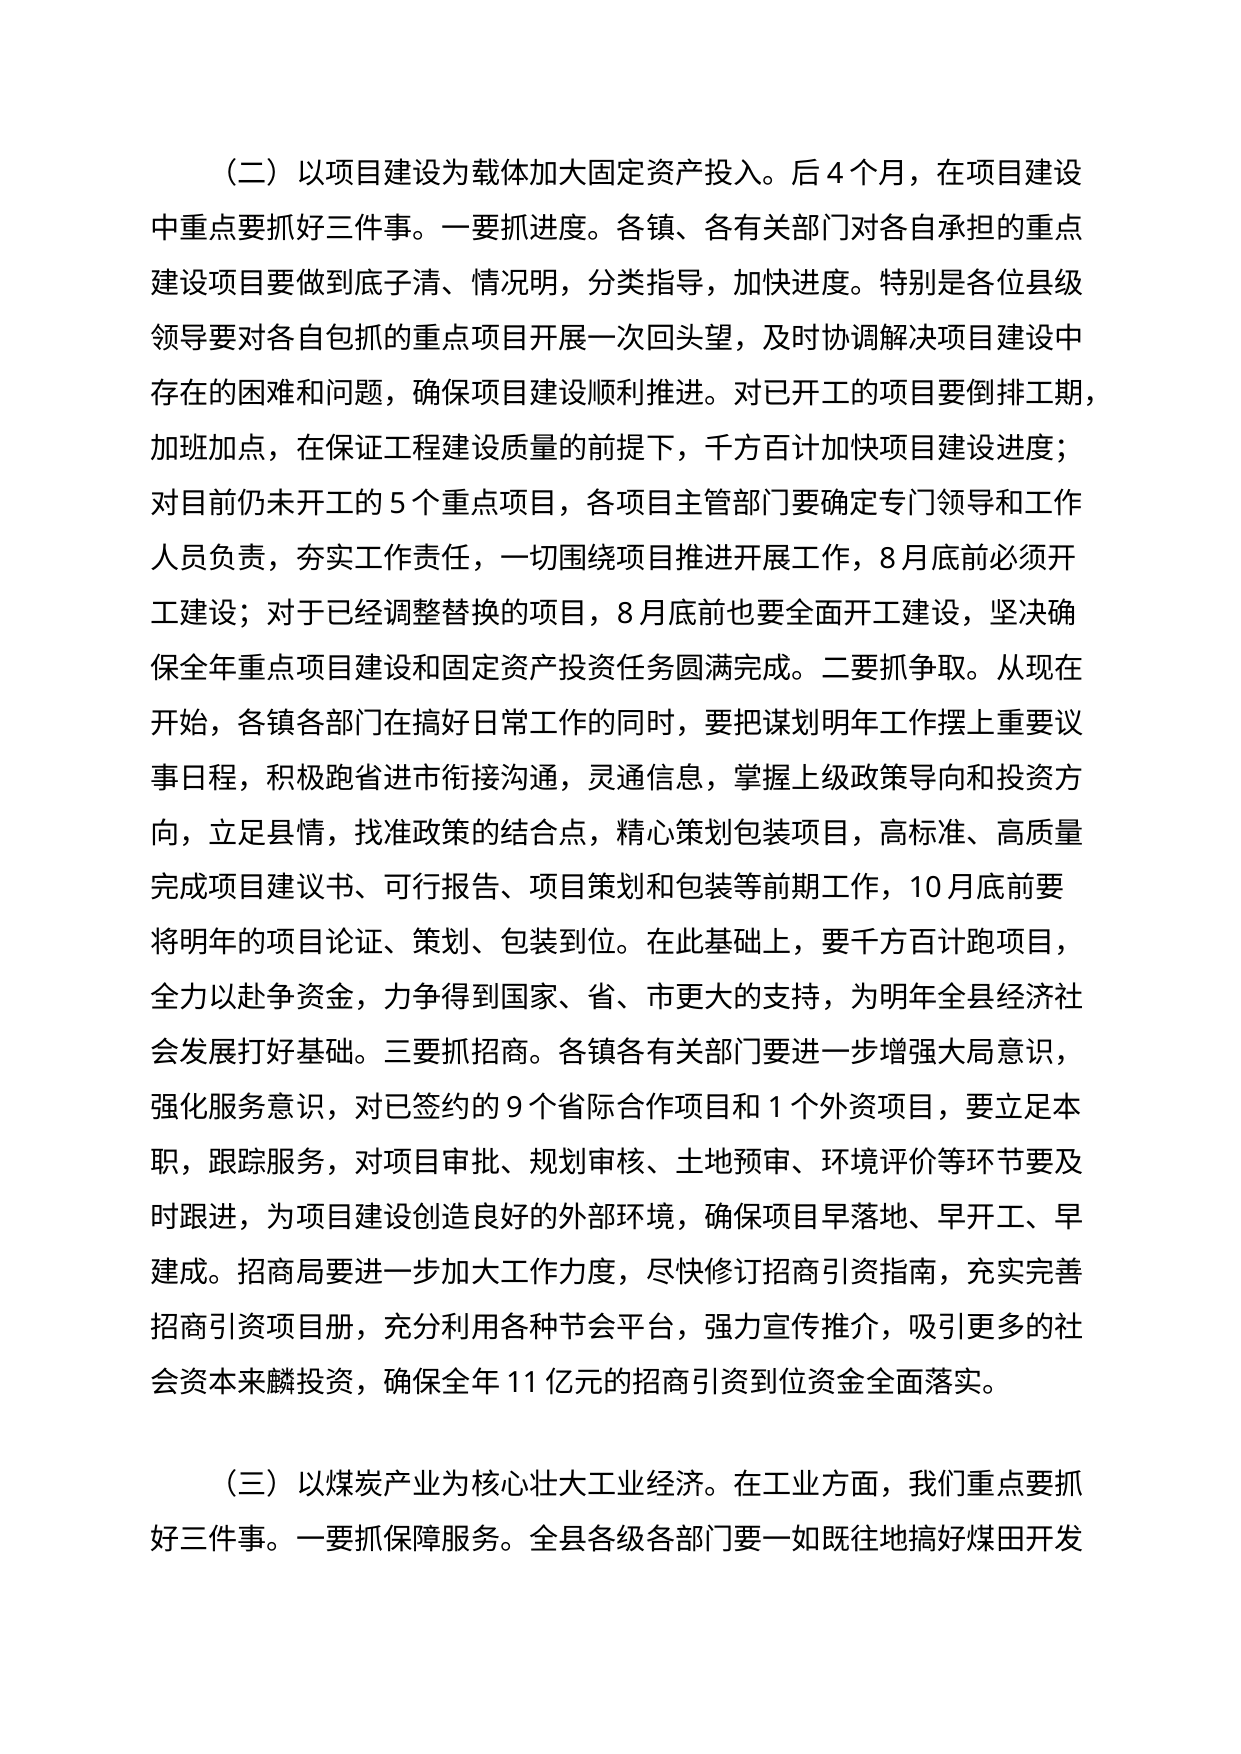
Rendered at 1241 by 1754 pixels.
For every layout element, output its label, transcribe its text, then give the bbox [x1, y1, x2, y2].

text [150, 1460, 1090, 1557]
text （二）以项目建设为载体加大固定资产投入。后4个月，在项目建设中重点要抓好三件事。一要抓进度。各镇、各有关部门对各自承担的重点建设项目要做到底子清、情况明，分类指导，加快进度。特别是各位县级领导要对各自包抓的重点项目开展一次回头望，及时协调解决项目建设中存在的困难和问题，确保项目建设顺利推进。对已开工的项目要倒排工期，加班加点，在保证工程建设质量的前提下，千方百计加快项目建设进度；对目前仍未开工的5个重点项目，各项目主管部门要确定专门领导和工作人员负责，夯实工作责任，一切围绕项目推进开展工作，8月底前必须开工建设；对于已经调整替换的项目，8月底前也要全面开工建设，坚决确保全年重点项目建设和固定资产投资任务圆满完成。二要抓争取。从现在开始，各镇各部门在搞好日常工作的同时，要把谋划明年工作摆上重要议事日程，积极跑省进市衔接沟通，灵通信息，掌握上级政策导向和投资方向，立足县情，找准政策的结合点，精心策划包装项目，高标准、高质量完成项目建议书、可行报告、项目策划和包装等前期工作，10月底前要将明年的项目论证、策划、包装到位。在此基础上，要千方百计跑项目，全力以赴争资金，力争得到国家、省、市更大的支持，为明年全县经济社会发展打好基础。三要抓招商。各镇各有关部门要进一步增强大局意识，强化服务意识，对已签约的9个省际合作项目和1个外资项目，要立足本职，跟踪服务，对项目审批、规划审核、土地预审、环境评价等环节要及时跟进，为项目建设创造良好的外部环境，确保项目早落地、早开工、早建成。招商局要进一步加大工作力度，尽快修订招商引资指南，充实完善招商引资项目册，充分利用各种节会平台，强力宣传推介，吸引更多的社会资本来麟投资，确保全年11亿元的招商引资到位资金全面落实。 [150, 150, 1090, 1401]
